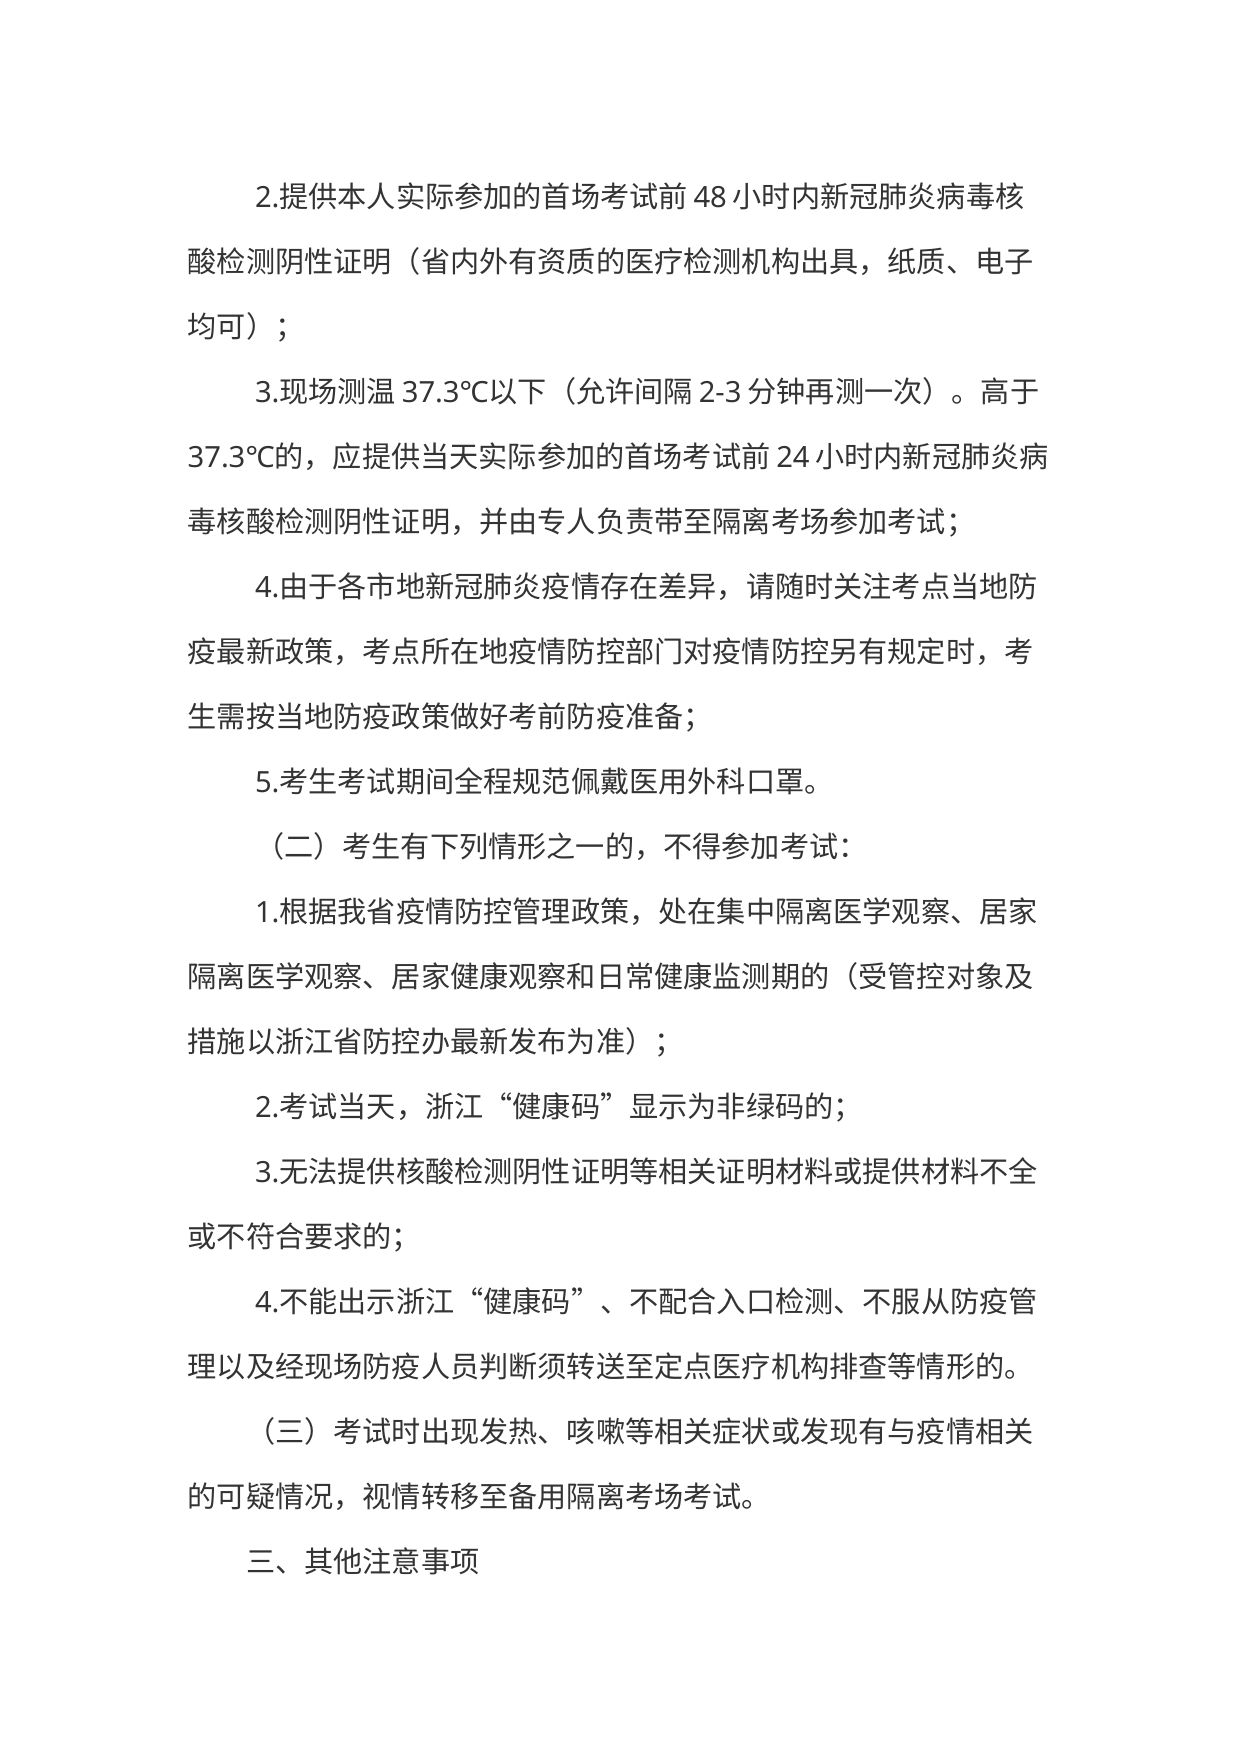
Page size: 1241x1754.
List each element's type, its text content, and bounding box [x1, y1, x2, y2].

text （三）考试时出现发热、咳嗽等相关症状或发现有与疫情相关的可疑情况，视情转移至备用隔离考场考试。 [187, 1397, 1053, 1527]
text 3.现场测温37.3℃以下（允许间隔2-3分钟再测一次）。高于37.3℃的，应提供当天实际参加的首场考试前24小时内新冠肺炎病毒核酸检测阴性证明，并由专人负责带至隔离考场参加考试； [187, 357, 1053, 552]
text （二）考生有下列情形之一的，不得参加考试： [187, 812, 1053, 877]
text 2.提供本人实际参加的首场考试前48小时内新冠肺炎病毒核酸检测阴性证明（省内外有资质的医疗检测机构出具，纸质、电子均可）； [187, 162, 1053, 357]
text 4.由于各市地新冠肺炎疫情存在差异，请随时关注考点当地防疫最新政策，考点所在地疫情防控部门对疫情防控另有规定时，考生需按当地防疫政策做好考前防疫准备； [187, 552, 1053, 747]
text 4.不能出示浙江“健康码”、不配合入口检测、不服从防疫管理以及经现场防疫人员判断须转送至定点医疗机构排查等情形的。 [187, 1267, 1053, 1397]
text 三、其他注意事项 [187, 1527, 1053, 1592]
text 2.考试当天，浙江“健康码”显示为非绿码的； [187, 1072, 1053, 1137]
text 1.根据我省疫情防控管理政策，处在集中隔离医学观察、居家隔离医学观察、居家健康观察和日常健康监测期的（受管控对象及措施以浙江省防控办最新发布为准）； [187, 877, 1053, 1072]
text 3.无法提供核酸检测阴性证明等相关证明材料或提供材料不全或不符合要求的； [187, 1137, 1053, 1267]
text 5.考生考试期间全程规范佩戴医用外科口罩。 [187, 747, 1053, 812]
